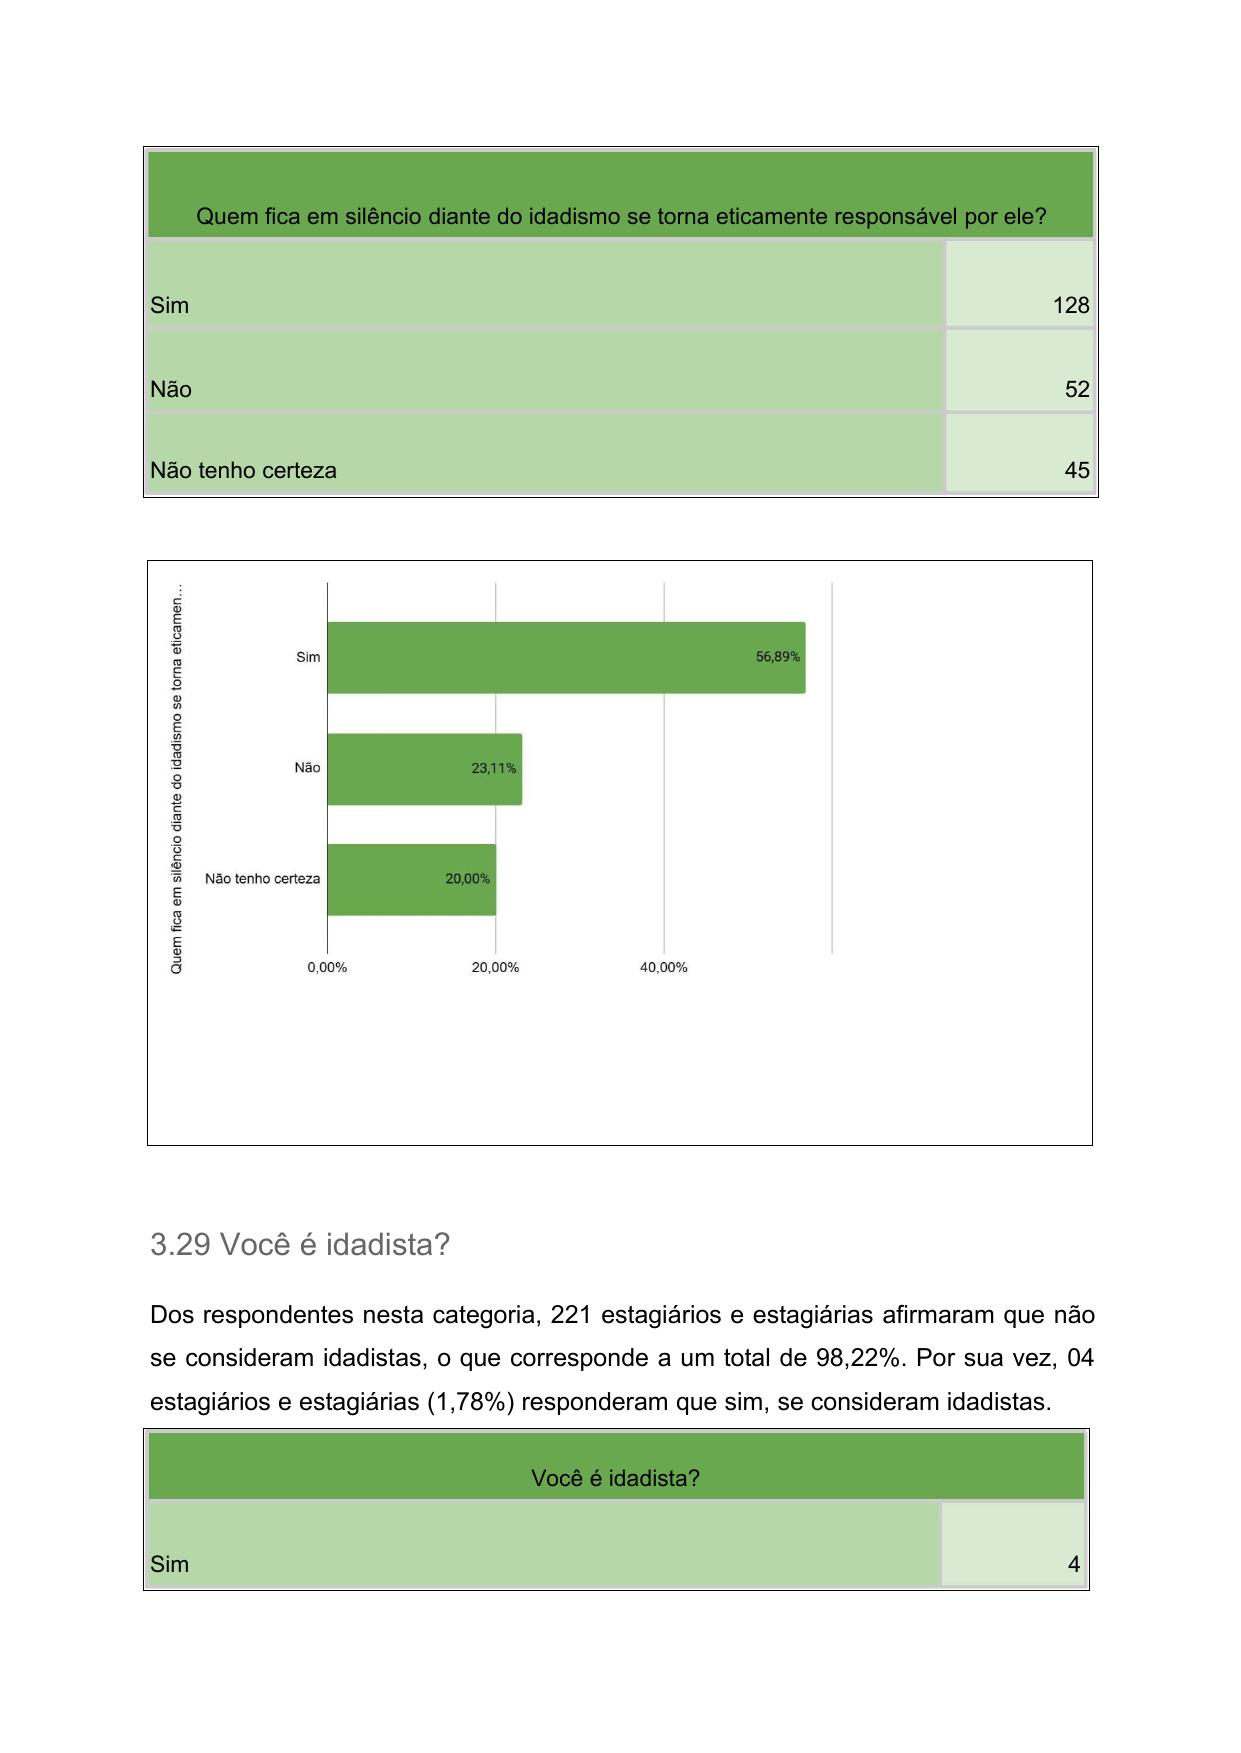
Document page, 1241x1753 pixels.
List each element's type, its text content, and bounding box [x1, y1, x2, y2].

picture [148, 561, 1092, 1145]
text 4 [1068, 1552, 1106, 1578]
text Dos respondentes nesta categoria, 221 estagiários e estagiárias afirmaram que não [150, 1302, 1120, 1329]
text Não [150, 377, 217, 403]
text Quem fica em silêncio diante do idadismo se torna eticamente responsável por ele? [196, 204, 1072, 230]
text estagiários e estagiárias (1,78%) responderam que sim, se consideram idadistas. [150, 1388, 1120, 1416]
text 3 [150, 1227, 167, 1262]
picture [144, 147, 1098, 497]
text Não tenho certeza [150, 458, 362, 484]
text 52 [1065, 377, 1115, 403]
text Sim [150, 293, 217, 318]
picture [144, 1429, 1089, 1590]
text Sim [150, 1552, 215, 1578]
text Você é idadista? [531, 1466, 726, 1492]
text se consideram idadistas, o que corresponde a um total de 98,22%. Por sua vez, 04 [150, 1344, 1120, 1372]
text 128 [1052, 293, 1115, 318]
text 45 [1065, 458, 1115, 484]
text .29 Você é idadista? [167, 1227, 476, 1262]
